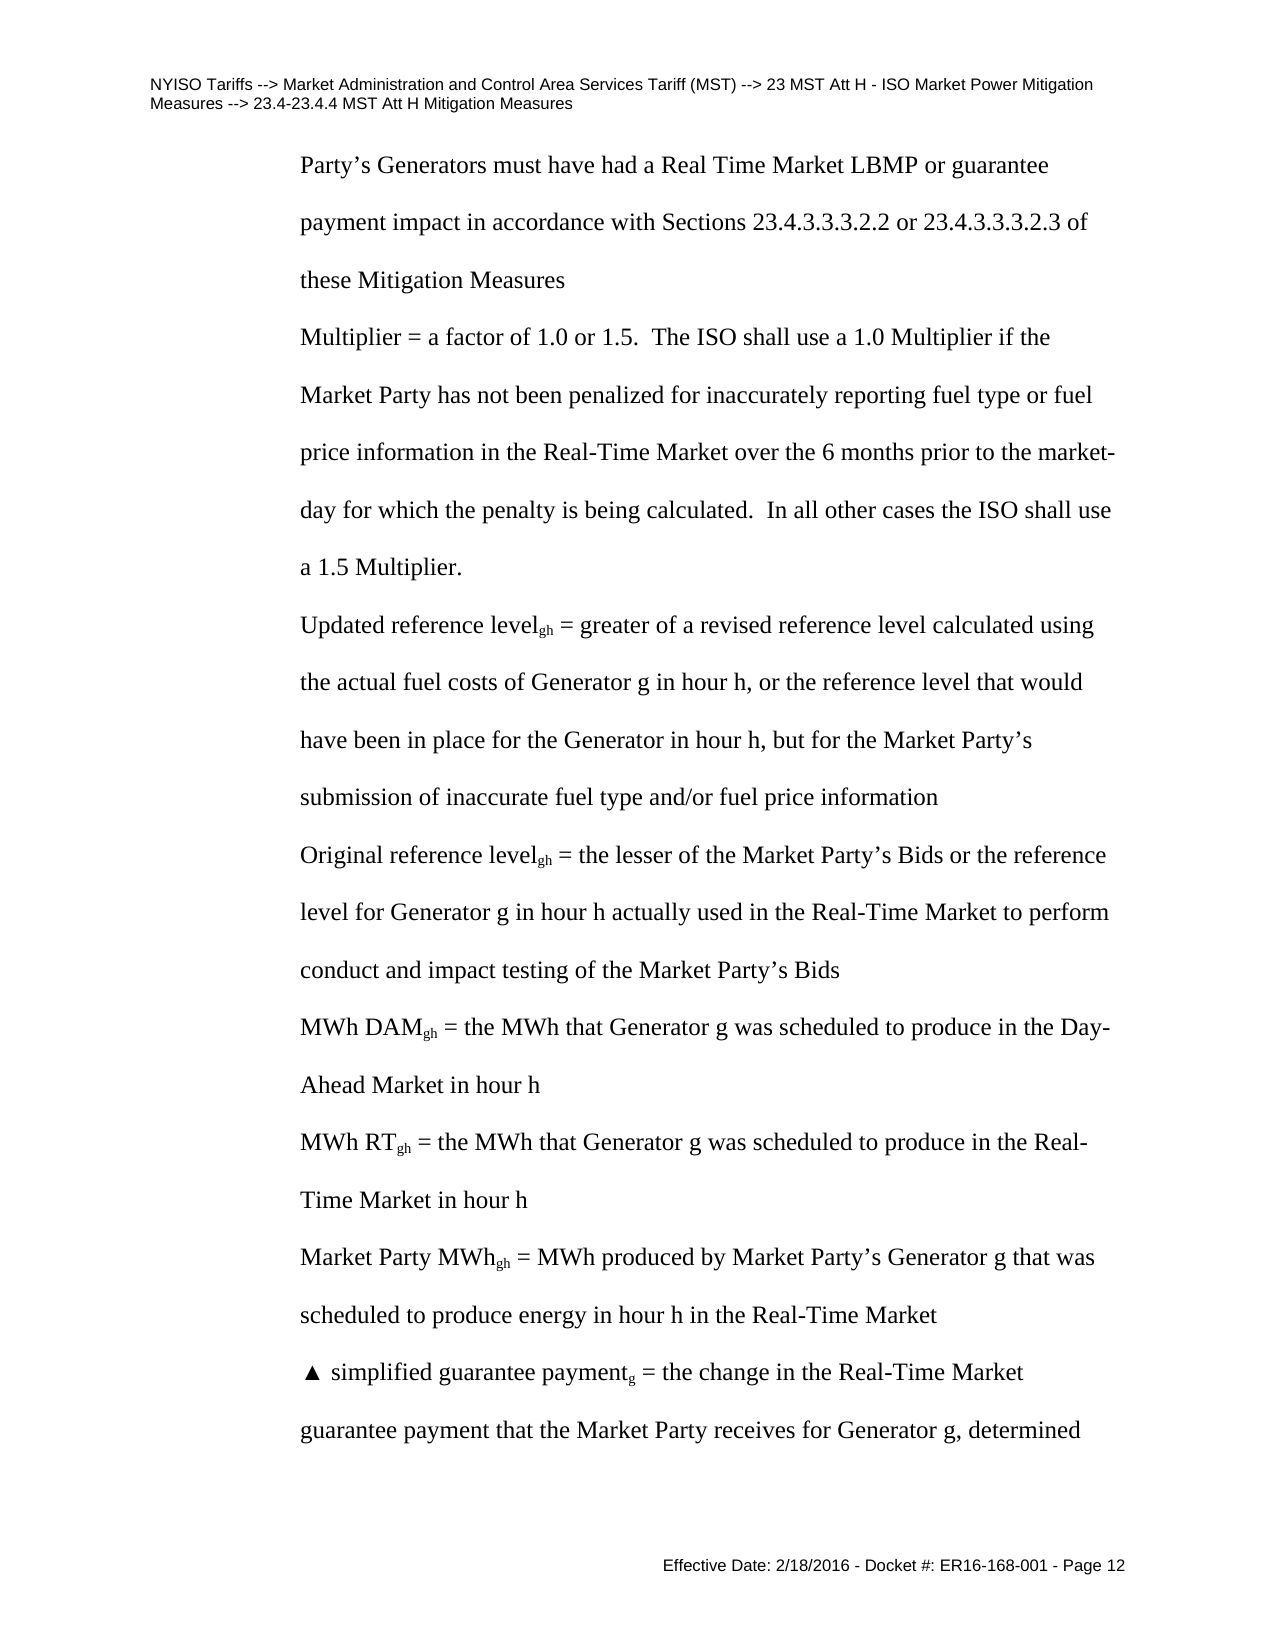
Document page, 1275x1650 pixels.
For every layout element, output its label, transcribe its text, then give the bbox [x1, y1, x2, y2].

text Updated reference levelgh = greater of a revised reference level calculated using the actual fuel costs of Generator g in hour h, or the reference level that would have been in place for the Generator in hour h, but for the Market Party’s submission of inaccurate fuel type and/or fuel price information [300, 610, 1125, 811]
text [300, 1357, 1125, 1444]
text Market Party MWhgh = MWh produced by Market Party’s Generator g that was scheduled to produce energy in hour h in the Real-Time Market [300, 1242, 1125, 1329]
text MWh DAMgh = the MWh that Generator g was scheduled to produce in the Day-Ahead Market in hour h [300, 1012, 1125, 1099]
text Multiplier = a factor of 1.0 or 1.5. The ISO shall use a 1.0 Multiplier if the Market Party has not been penalized for inaccurately reporting fuel type or fuel price information in the Real-Time Market over the 6 months prior to the market-day for which the penalty is being calculated. In all other cases the ISO shall use a 1.5 Multiplier. [300, 322, 1125, 581]
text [300, 150, 1125, 294]
text Original reference levelgh = the lesser of the Market Party’s Bids or the reference level for Generator g in hour h actually used in the Real-Time Market to perform conduct and impact testing of the Market Party’s Bids [300, 840, 1125, 984]
text MWh RTgh = the MWh that Generator g was scheduled to produce in the Real-Time Market in hour h [300, 1127, 1125, 1214]
